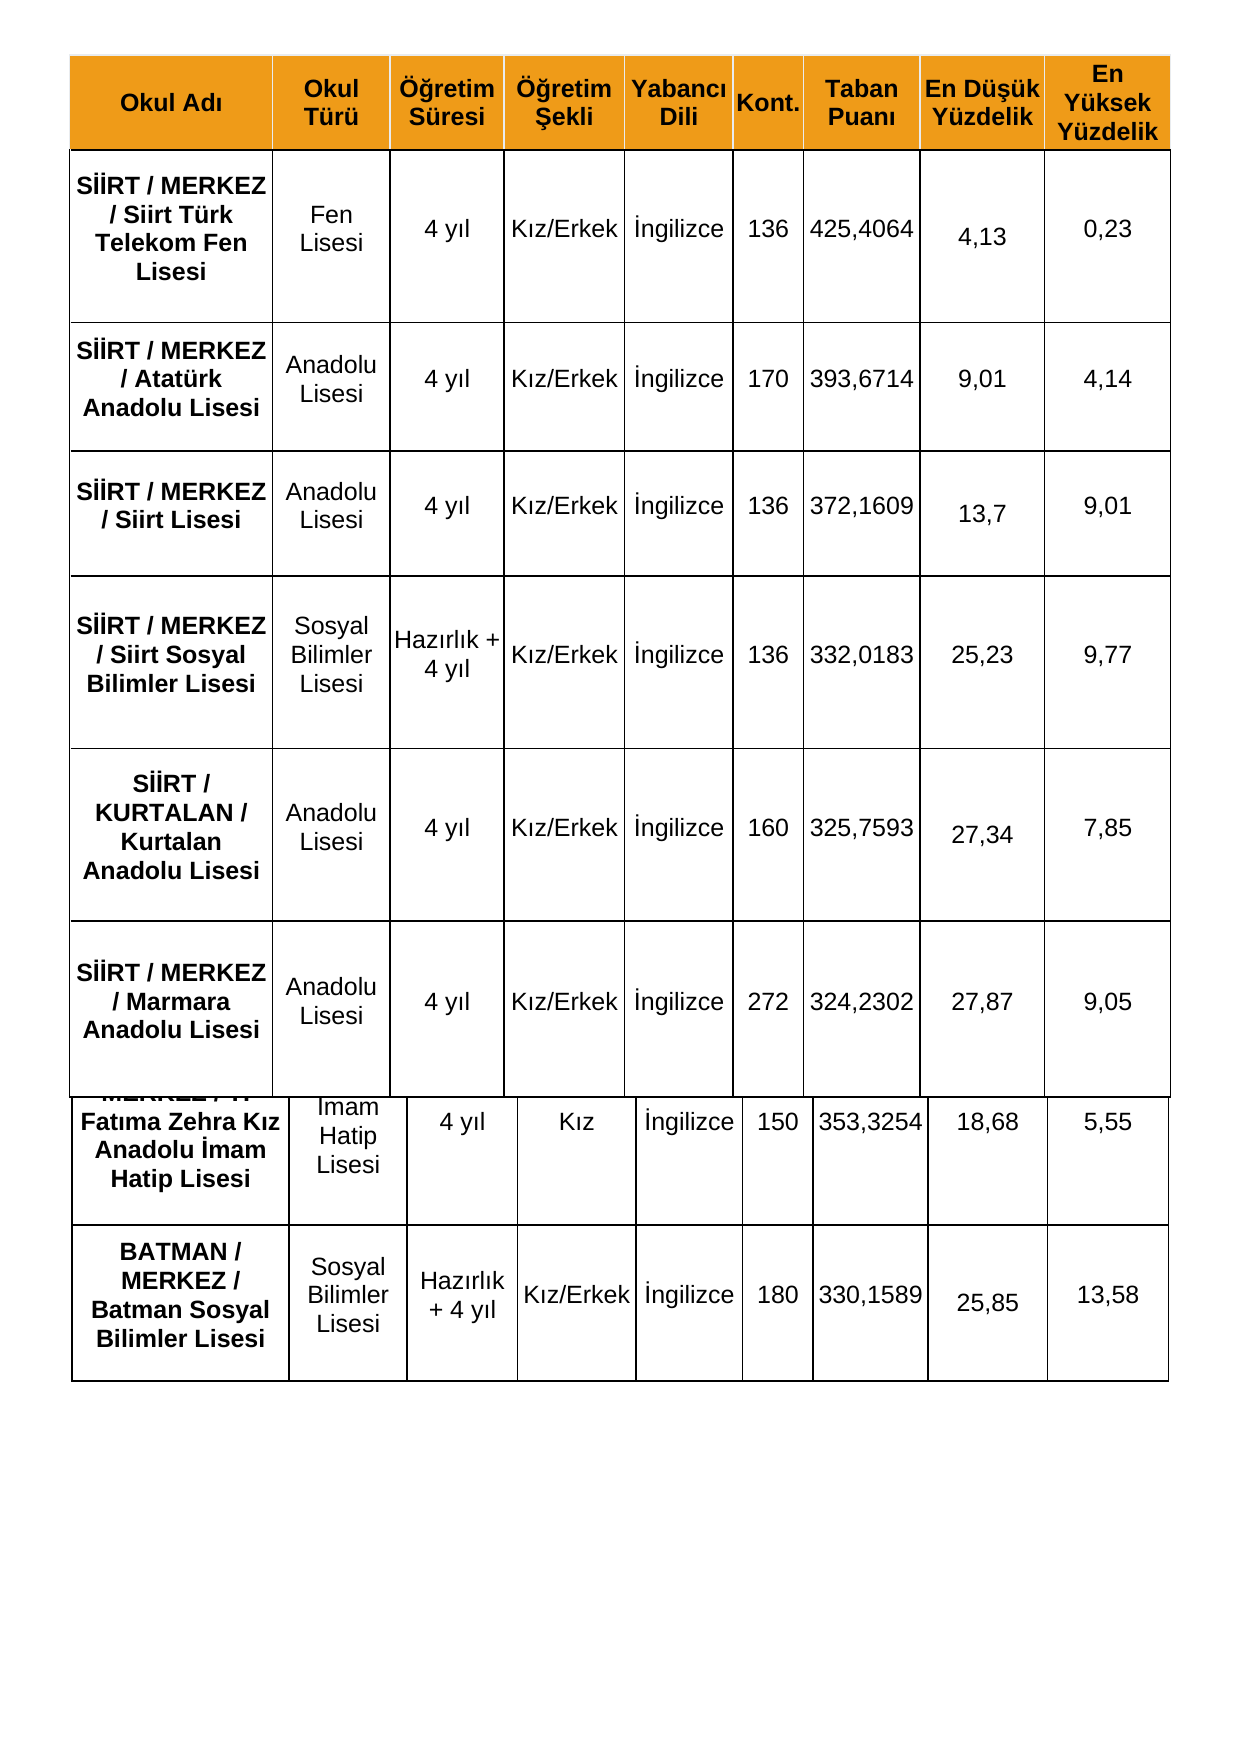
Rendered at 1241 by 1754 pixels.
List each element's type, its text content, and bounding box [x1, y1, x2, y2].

table_cell SİİRT / MERKEZ / Marmara Anadolu Lisesi [70, 921, 272, 1096]
table_cell Anadolu Lisesi [273, 922, 389, 1096]
table_cell İngilizce [625, 452, 732, 575]
table_cell 136 [734, 577, 803, 748]
table_cell SİİRT / MERKEZ / Siirt Sosyal Bilimler Lisesi [70, 576, 272, 748]
table_cell 136 [734, 452, 803, 575]
table_header Okul Adı [70, 56, 272, 149]
table_cell 425,4064 [804, 151, 919, 322]
table_cell BATMAN / MERKEZ / Batman Sosyal Bilimler Lisesi [73, 1226, 288, 1380]
table_cell 25,85 [929, 1226, 1047, 1380]
table_header Yabancı Dili [625, 56, 732, 149]
table_cell Anadolu Lisesi [273, 452, 389, 575]
table_cell 0,23 [1045, 151, 1170, 322]
table_cell 272 [734, 922, 803, 1096]
table_header Öğretim Şekli [505, 56, 624, 149]
table_cell Anadolu İmam Hatip Lisesi [290, 1098, 406, 1224]
table_cell 372,1609 [804, 452, 919, 575]
table_cell İngilizce [625, 577, 732, 748]
table_cell 325,7593 [804, 749, 919, 920]
table_cell Kız/Erkek [505, 323, 624, 450]
table_cell İngilizce [625, 151, 732, 322]
table_cell 136 [734, 151, 803, 322]
table_cell 27,87 [921, 922, 1044, 1096]
table_cell 13,7 [921, 452, 1044, 575]
table_cell Anadolu Lisesi [273, 749, 389, 920]
table_cell İngilizce [637, 1098, 742, 1224]
table_cell İngilizce [625, 922, 732, 1096]
table_cell Hazırlık + 4 yıl [408, 1226, 517, 1380]
table_cell 393,6714 [804, 323, 919, 450]
table_header En Yüksek Yüzdelik [1045, 56, 1170, 149]
table_cell 4,14 [1045, 323, 1170, 450]
table_cell Kız/Erkek [505, 452, 624, 575]
table_cell Kız/Erkek [505, 922, 624, 1096]
table_cell Hazırlık + 4 yıl [391, 577, 503, 748]
table_cell 9,05 [1045, 922, 1170, 1096]
table_cell 353,3254 [814, 1098, 927, 1224]
table_cell 9,77 [1045, 577, 1170, 748]
table_cell SİİRT / KURTALAN / Kurtalan Anadolu Lisesi [70, 749, 272, 920]
table_cell SİİRT / MERKEZ / Atatürk Anadolu Lisesi [70, 323, 272, 450]
table_cell 25,23 [921, 577, 1044, 748]
table_cell 13,58 [1048, 1226, 1168, 1380]
table_header Okul Türü [273, 56, 389, 149]
table_cell Sosyal Bilimler Lisesi [290, 1226, 406, 1380]
table_cell 324,2302 [804, 922, 919, 1096]
table_cell 7,85 [1045, 749, 1170, 920]
table_cell 160 [734, 749, 803, 920]
table_cell Anadolu Lisesi [273, 323, 389, 450]
table_cell 4,13 [921, 151, 1044, 322]
table_cell SİİRT / MERKEZ / Siirt Lisesi [70, 451, 272, 575]
table_cell 4 yıl [391, 922, 503, 1096]
table_cell Kız/Erkek [505, 749, 624, 920]
table_cell 180 [743, 1226, 812, 1380]
table_header En Düşük Yüzdelik [921, 56, 1044, 149]
table_cell 4 yıl [391, 749, 503, 920]
table_cell 4 yıl [391, 452, 503, 575]
table_cell İngilizce [637, 1226, 742, 1380]
table_cell Kız [518, 1098, 635, 1224]
table_cell 170 [734, 323, 803, 450]
table_cell 4 yıl [391, 151, 503, 322]
table_cell Fen Lisesi [273, 151, 389, 322]
table_cell 9,01 [921, 323, 1044, 450]
table_header Taban Puanı [804, 56, 919, 149]
table_cell 9,01 [1045, 452, 1170, 575]
table_cell Sosyal Bilimler Lisesi [273, 577, 389, 748]
table_cell İngilizce [625, 749, 732, 920]
table_cell 332,0183 [804, 577, 919, 748]
table_cell BATMAN / MERKEZ / TP Fatıma Zehra Kız Anadolu İmam Hatip Lisesi [73, 1098, 288, 1224]
table_cell SİİRT / MERKEZ / Siirt Türk Telekom Fen Lisesi [70, 150, 272, 322]
table_cell 4 yıl [408, 1098, 517, 1224]
table_cell 330,1589 [814, 1226, 927, 1380]
table_cell 150 [743, 1098, 812, 1224]
table_header Öğretim Süresi [391, 56, 503, 149]
table_cell 4 yıl [391, 323, 503, 450]
table_cell 5,55 [1048, 1098, 1168, 1224]
table_header Kont. [734, 56, 803, 149]
table_cell İngilizce [625, 323, 732, 450]
table_cell Kız/Erkek [518, 1226, 635, 1380]
table_cell 27,34 [921, 749, 1044, 920]
table_cell Kız/Erkek [505, 577, 624, 748]
table_cell 18,68 [929, 1098, 1047, 1224]
table_cell Kız/Erkek [505, 151, 624, 322]
